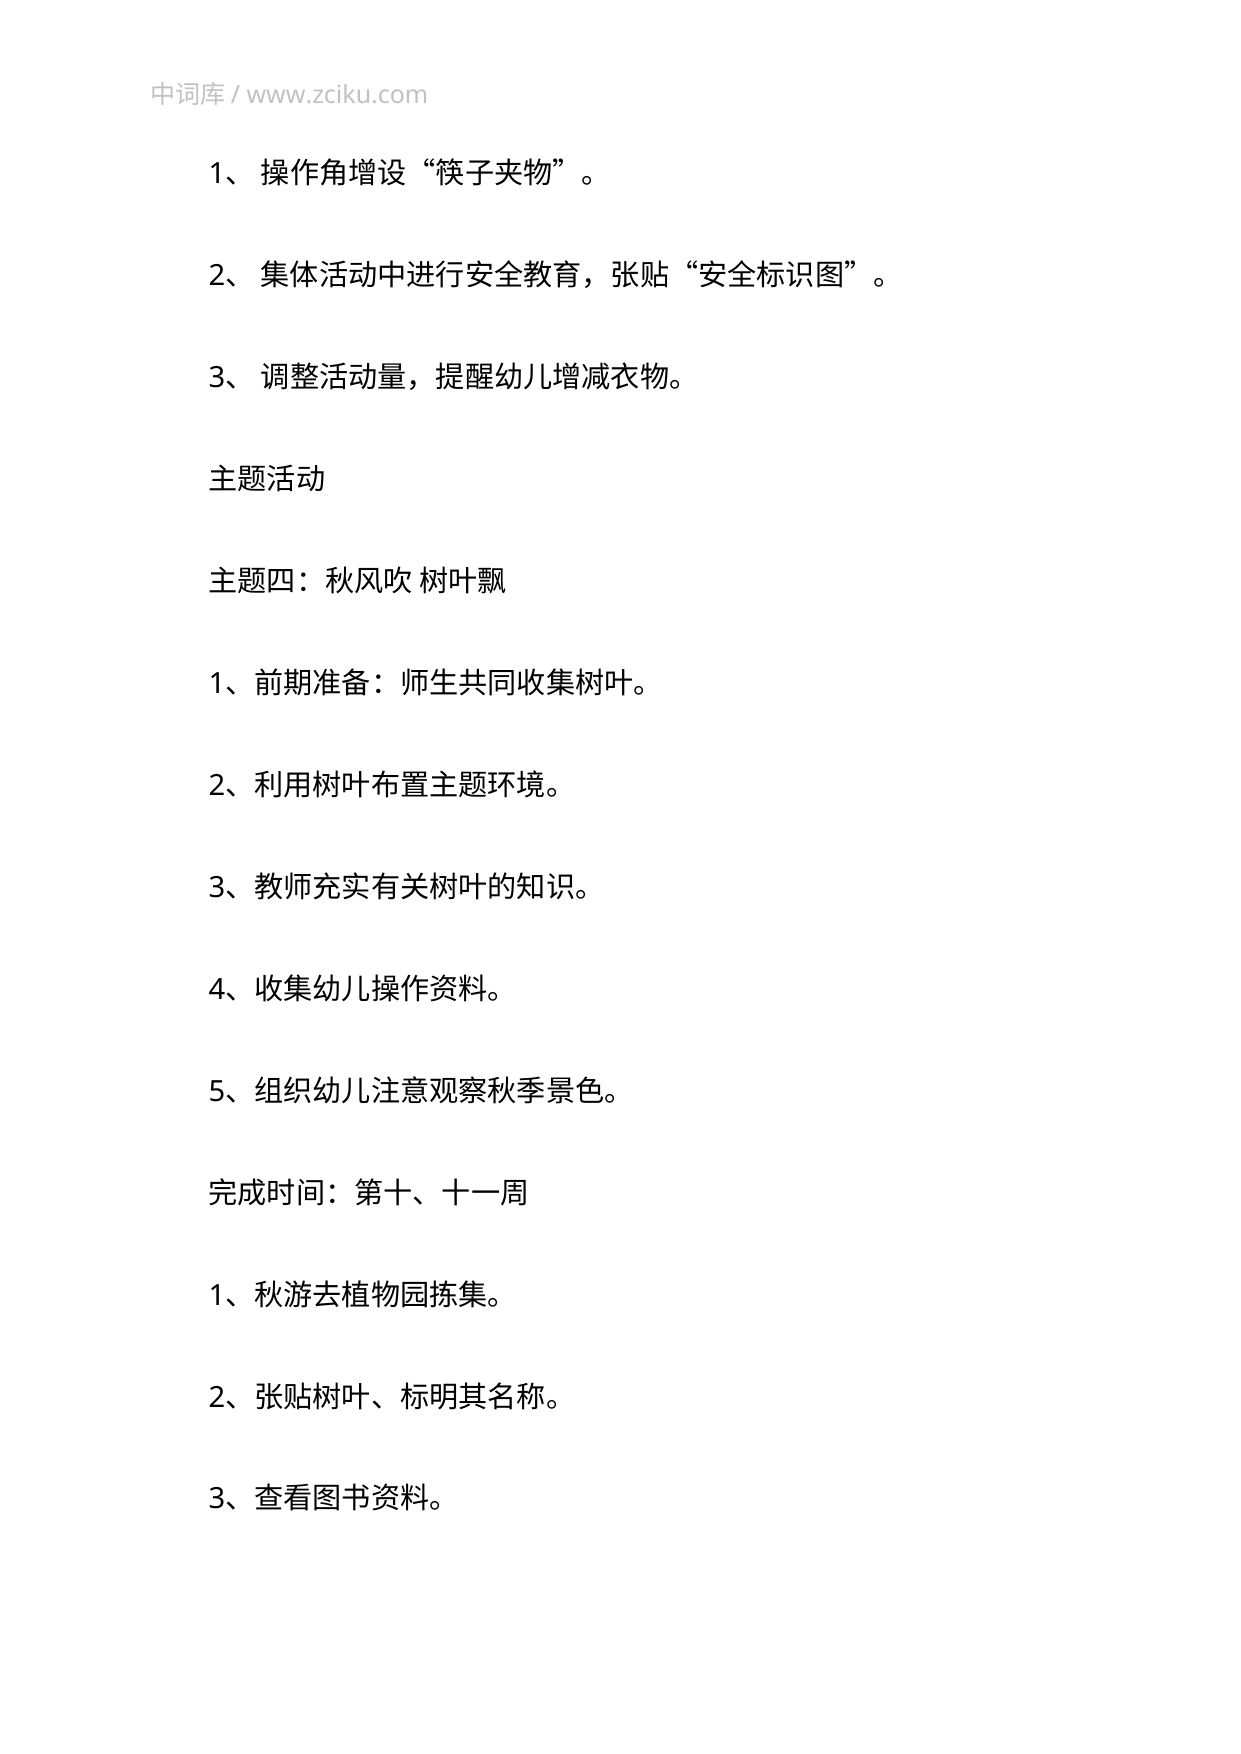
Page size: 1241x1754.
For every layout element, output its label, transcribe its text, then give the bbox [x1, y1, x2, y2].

text 1、秋游去植物园拣集。 [150, 1271, 1090, 1313]
text 主题活动 [150, 456, 1090, 498]
text 2、 集体活动中进行安全教育，张贴“安全标识图”。 [150, 252, 1090, 294]
text 1、 操作角增设“筷子夹物”。 [150, 150, 1090, 192]
text 5、组织幼儿注意观察秋季景色。 [150, 1067, 1090, 1110]
text 主题四：秋风吹 树叶飘 [150, 558, 1090, 600]
text 1、前期准备：师生共同收集树叶。 [150, 659, 1090, 702]
text 2、张贴树叶、标明其名称。 [150, 1373, 1090, 1416]
text 完成时间：第十、十一周 [150, 1169, 1090, 1212]
text 4、收集幼儿操作资料。 [150, 965, 1090, 1008]
text 3、教师充实有关树叶的知识。 [150, 863, 1090, 906]
text 3、 调整活动量，提醒幼儿增减衣物。 [150, 354, 1090, 396]
text 2、利用树叶布置主题环境。 [150, 761, 1090, 804]
text 3、查看图书资料。 [150, 1475, 1090, 1517]
